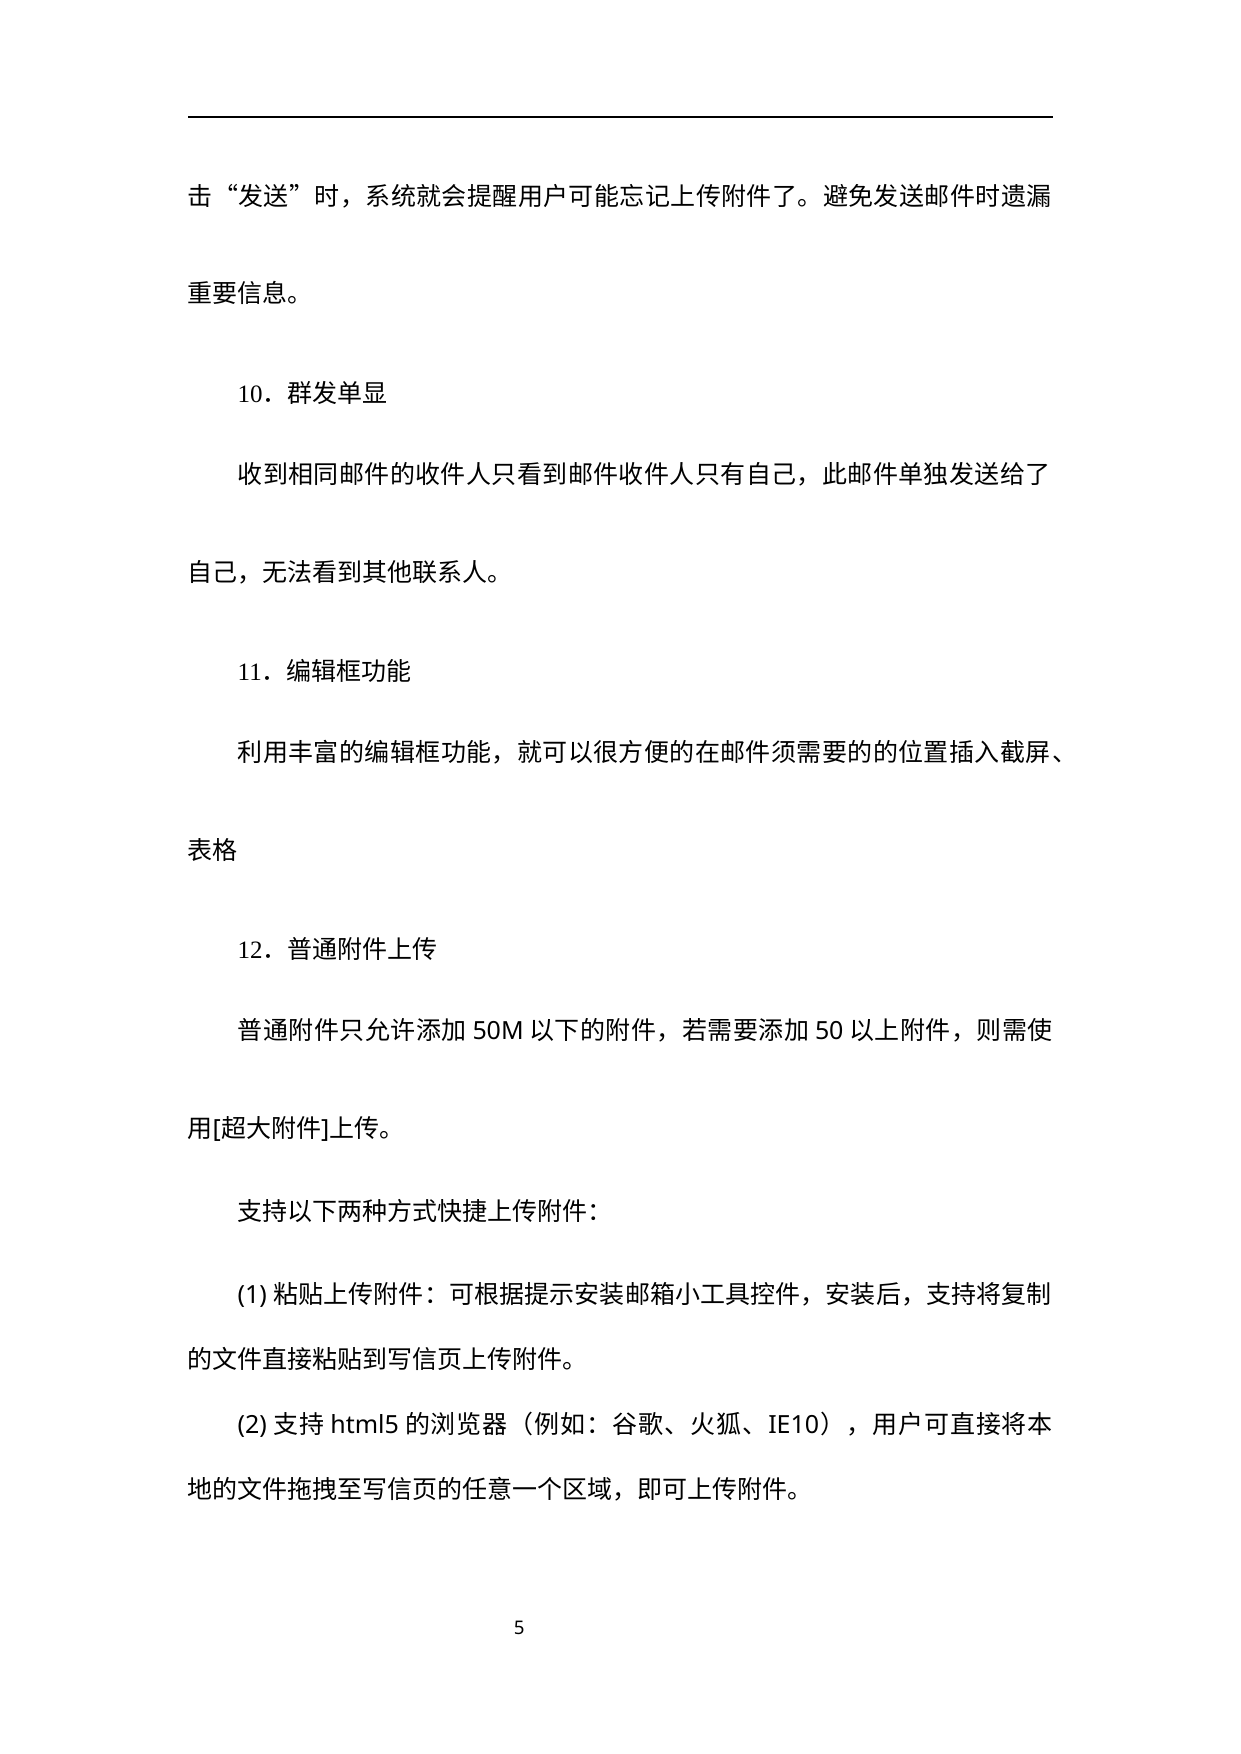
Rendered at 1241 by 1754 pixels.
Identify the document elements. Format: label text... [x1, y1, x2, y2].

list 编辑框功能 [187, 637, 1053, 702]
list 支持html5的浏览器（例如：谷歌、火狐、IE10），用户可直接将本地的文件拖拽至写信页的任意一个区域，即可上传附件。 [187, 1390, 1053, 1520]
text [187, 162, 1053, 324]
list 粘贴上传附件：可根据提示安装邮箱小工具控件，安装后，支持将复制的文件直接粘贴到写信页上传附件。 [187, 1260, 1053, 1390]
text 普通附件只允许添加50M以下的附件，若需要添加50以上附件，则需使用[超大附件]上传。 [187, 996, 1053, 1159]
list 普通附件上传 [187, 915, 1053, 980]
text 收到相同邮件的收件人只看到邮件收件人只有自己，此邮件单独发送给了自己，无法看到其他联系人。 [187, 440, 1053, 603]
list 群发单显 [187, 359, 1053, 424]
text 利用丰富的编辑框功能，就可以很方便的在邮件须需要的的位置插入截屏、表格 [187, 718, 1053, 881]
text 支持以下两种方式快捷上传附件： [187, 1177, 1053, 1242]
